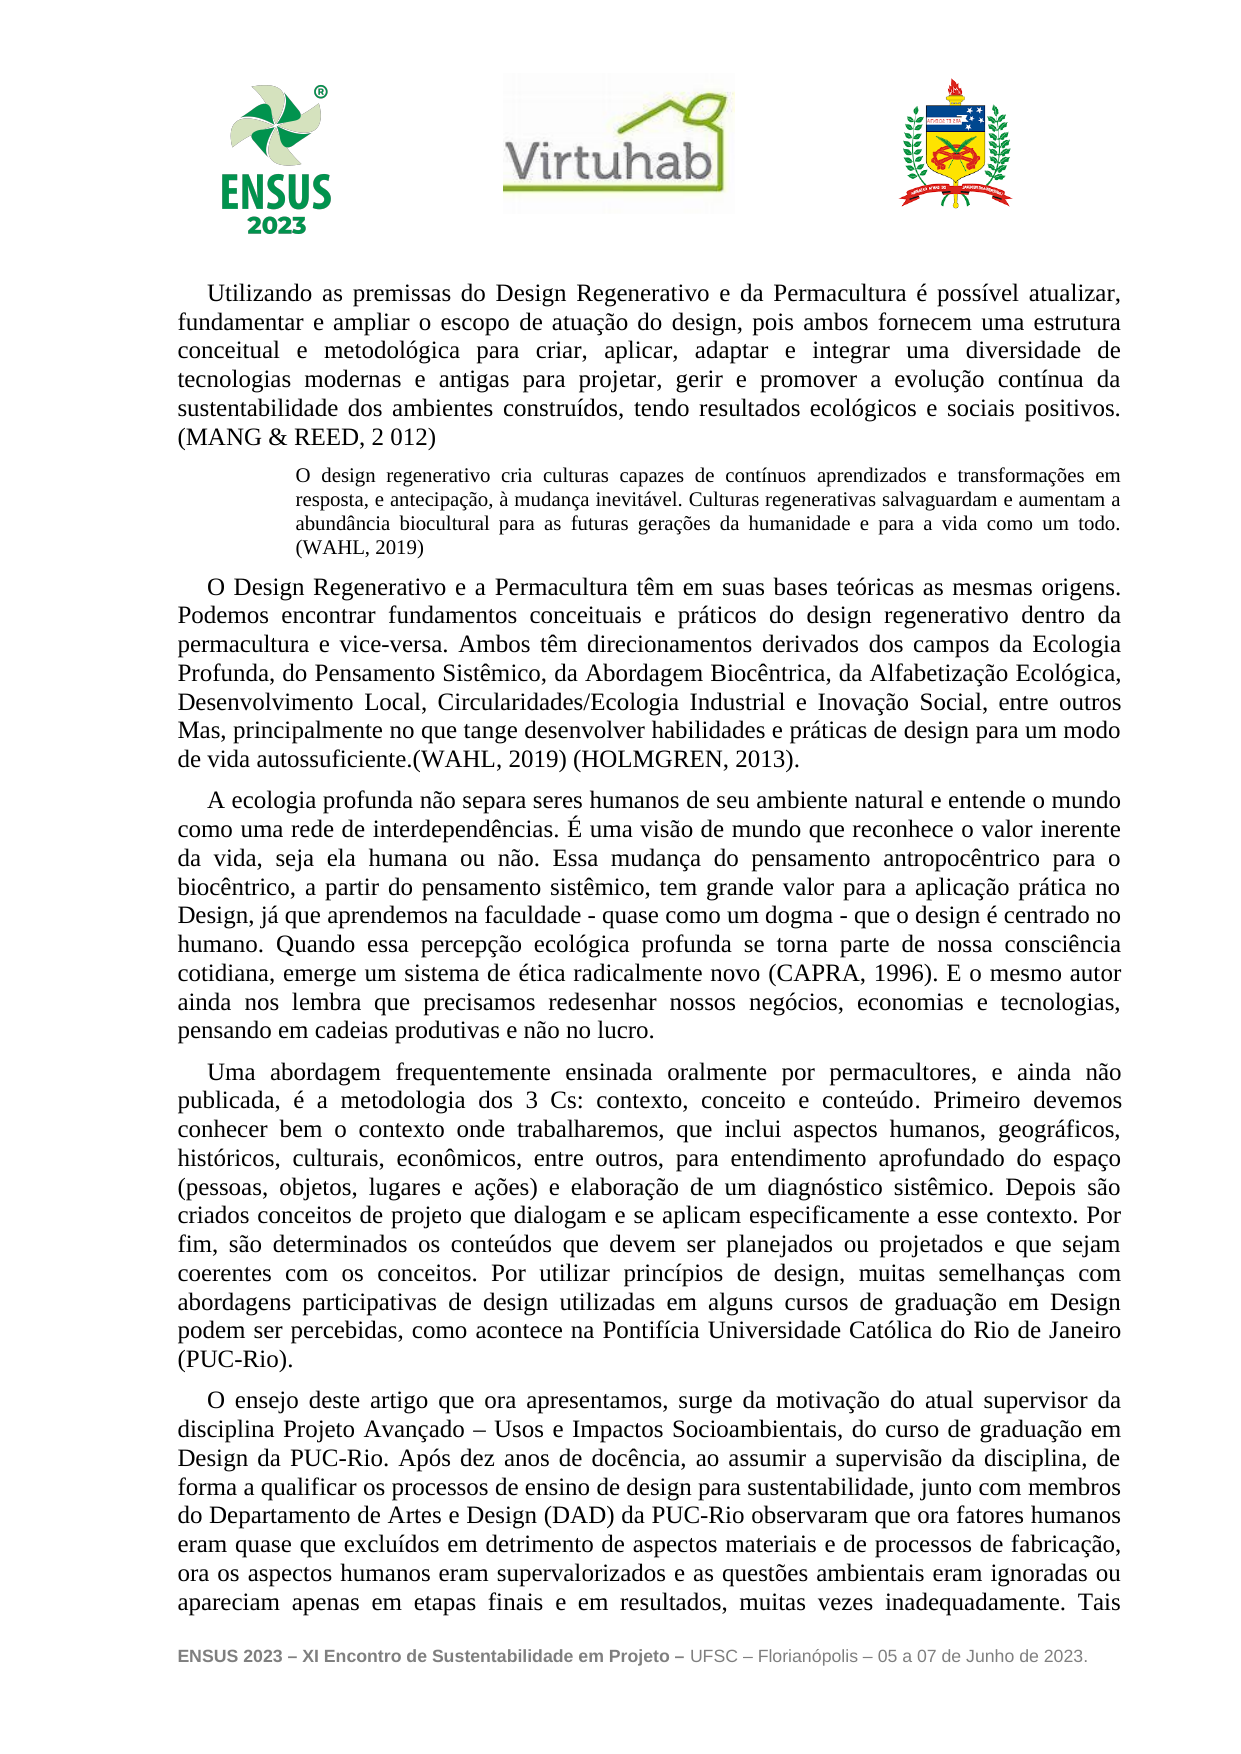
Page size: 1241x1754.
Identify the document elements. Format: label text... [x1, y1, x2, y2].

text Utilizando as premissas do Design Regenerativo e da Permacultura é possível atualizar, fundamentar e ampliar o escopo de atuação do design, pois ambos fornecem uma estrutura conceitual e metodológica para criar, aplicar, adaptar e integrar uma diversidade de tecnologias modernas e antigas para projetar, gerir e promover a evolução contínua da sustentabilidade dos ambientes construídos, tendo resultados ecológicos e sociais positivos. (MANG & REED, 2 012) [177, 278, 1122, 451]
text A ecologia profunda não separa seres humanos de seu ambiente natural e entende o mundo como uma rede de interdependências. É uma visão de mundo que reconhece o valor inerente da vida, seja ela humana ou não. Essa mudança do pensamento antropocêntrico para o biocêntrico, a partir do pensamento sistêmico, tem grande valor para a aplicação prática no Design, já que aprendemos na faculdade - quase como um dogma - que o design é centrado no humano. Quando essa percepção ecológica profunda se torna parte de nossa consciência cotidiana, emerge um sistema de ética radicalmente novo (CAPRA, 1996). E o mesmo autor ainda nos lembra que precisamos redesenhar nossos negócios, economias e tecnologias, pensando em cadeias produtivas e não no lucro. [177, 786, 1122, 1044]
text Uma abordagem frequentemente ensinada oralmente por permacultores, e ainda não publicada, é a metodologia dos 3 Cs: contexto, conceito e conteúdo. Primeiro devemos conhecer bem o contexto onde trabalharemos, que inclui aspectos humanos, geográficos, históricos, culturais, econômicos, entre outros, para entendimento aprofundado do espaço (pessoas, objetos, lugares e ações) e elaboração de um diagnóstico sistêmico. Depois são criados conceitos de projeto que dialogam e se aplicam especificamente a esse contexto. Por fim, são determinados os conteúdos que devem ser planejados ou projetados e que sejam coerentes com os conceitos. Por utilizar princípios de design, muitas semelhanças com abordagens participativas de design utilizadas em alguns cursos de graduação em Design podem ser percebidas, como acontece na Pontifícia Universidade Católica do Rio de Janeiro (PUC-Rio). [177, 1057, 1122, 1373]
text O Design Regenerativo e a Permacultura têm em suas bases teóricas as mesmas origens. Podemos encontrar fundamentos conceituais e práticos do design regenerativo dentro da permacultura e vice-versa. Ambos têm direcionamentos derivados dos campos da Ecologia Profunda, do Pensamento Sistêmico, da Abordagem Biocêntrica, da Alfabetização Ecológica, Desenvolvimento Local, Circularidades/Ecologia Industrial e Inovação Social, entre outros Mas, principalmente no que tange desenvolver habilidades e práticas de design para um modo de vida autossuficiente.(WAHL, 2019) (HOLMGREN, 2013). [177, 572, 1122, 773]
text O design regenerativo cria culturas capazes de contínuos aprendizados e transformações em resposta, e antecipação, à mudança inevitável. Culturas regenerativas salvaguardam e aumentam a abundância biocultural para as futuras gerações da humanidade e para a vida como um todo. (WAHL, 2019) [295, 463, 1122, 559]
picture [891, 73, 1019, 249]
picture [188, 73, 365, 250]
picture [503, 73, 735, 214]
